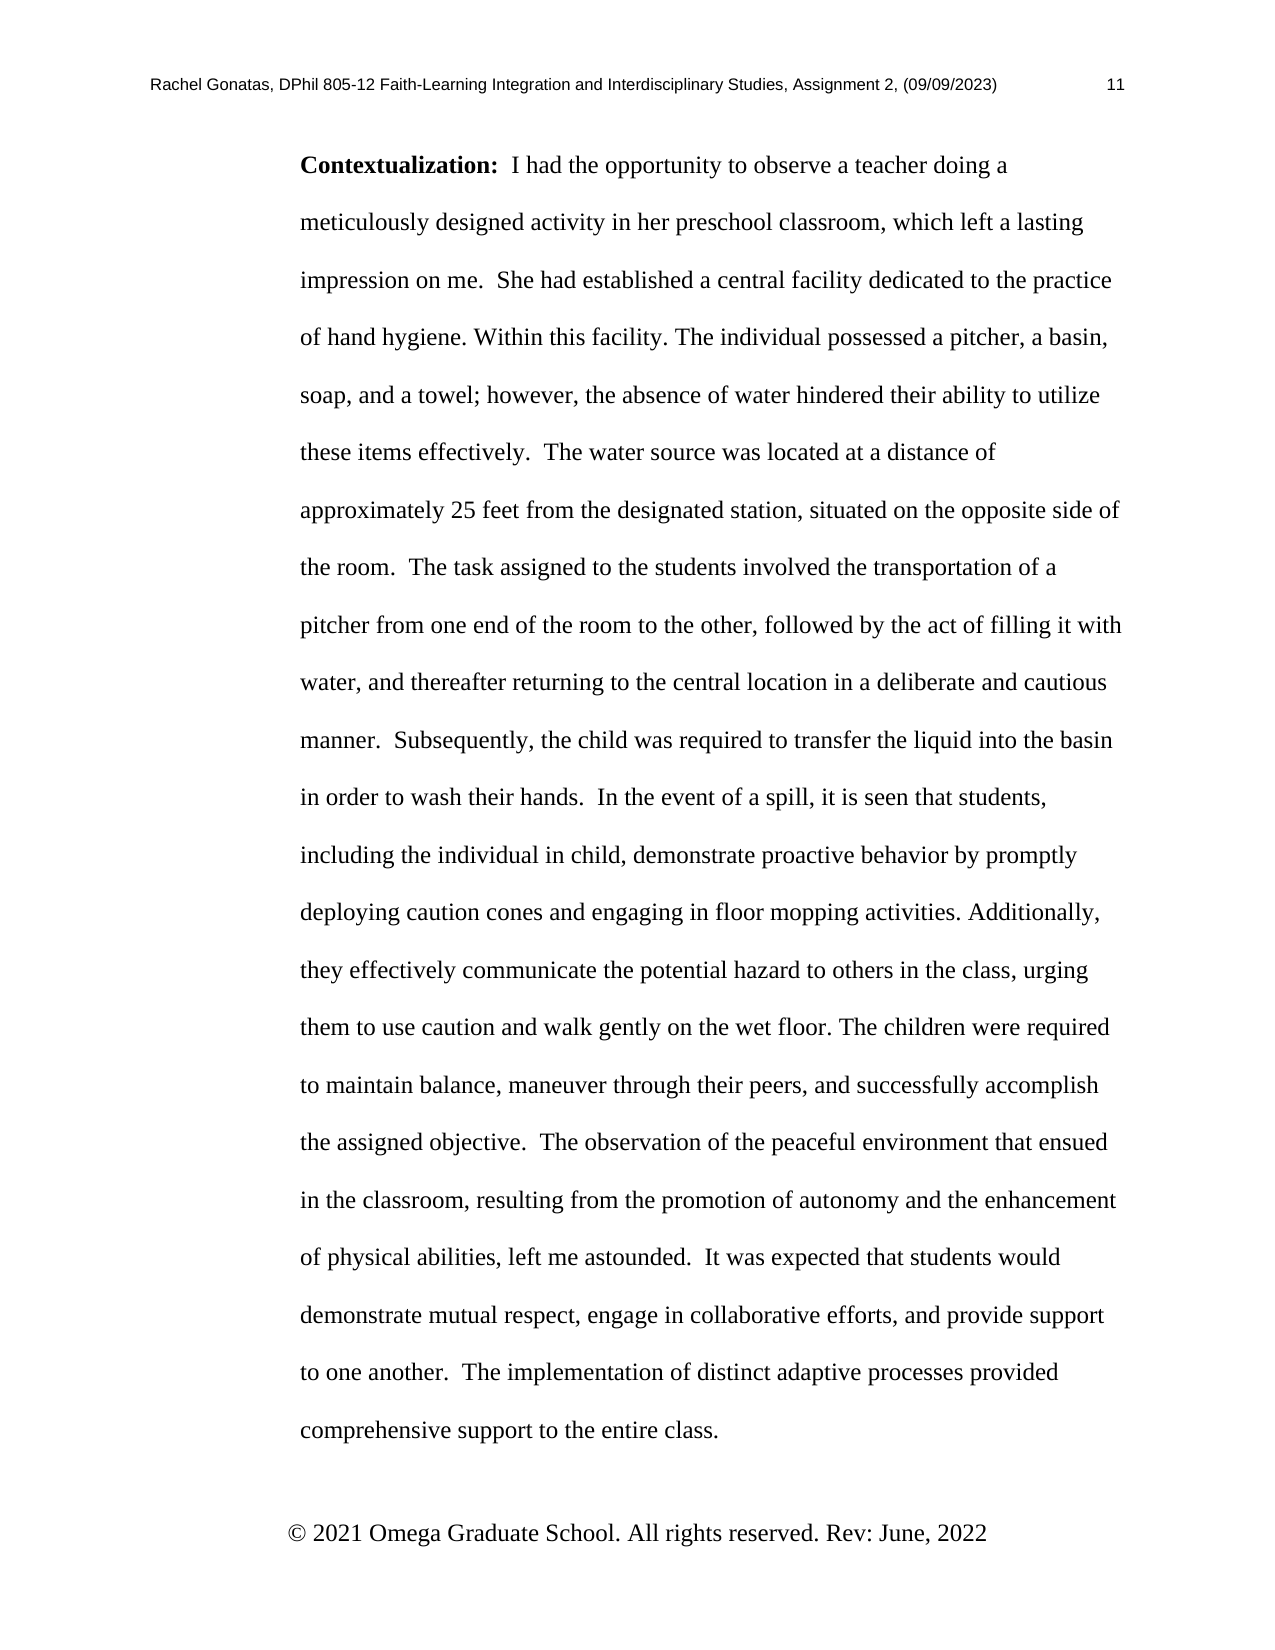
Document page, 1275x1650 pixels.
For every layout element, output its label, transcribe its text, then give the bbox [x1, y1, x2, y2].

text Contextualization: I had the opportunity to observe a teacher doing a meticulously designed activity in her preschool classroom, which left a lasting impression on me. She had established a central facility dedicated to the practice of hand hygiene. Within this facility. The individual possessed a pitcher, a basin, soap, and a towel; however, the absence of water hindered their ability to utilize these items effectively. The water source was located at a distance of approximately 25 feet from the designated station, situated on the opposite side of the room. The task assigned to the students involved the transportation of a pitcher from one end of the room to the other, followed by the act of filling it with water, and thereafter returning to the central location in a deliberate and cautious manner. Subsequently, the child was required to transfer the liquid into the basin in order to wash their hands. In the event of a spill, it is seen that students, including the individual in child, demonstrate proactive behavior by promptly deploying caution cones and engaging in floor mopping activities. Additionally, they effectively communicate the potential hazard to others in the class, urging them to use caution and walk gently on the wet floor. The children were required to maintain balance, maneuver through their peers, and successfully accomplish the assigned objective. The observation of the peaceful environment that ensued in the classroom, resulting from the promotion of autonomy and the enhancement of physical abilities, left me astounded. It was expected that students would demonstrate mutual respect, engage in collaborative efforts, and provide support to one another. The implementation of distinct adaptive processes provided comprehensive support to the entire class. [300, 150, 1125, 1444]
